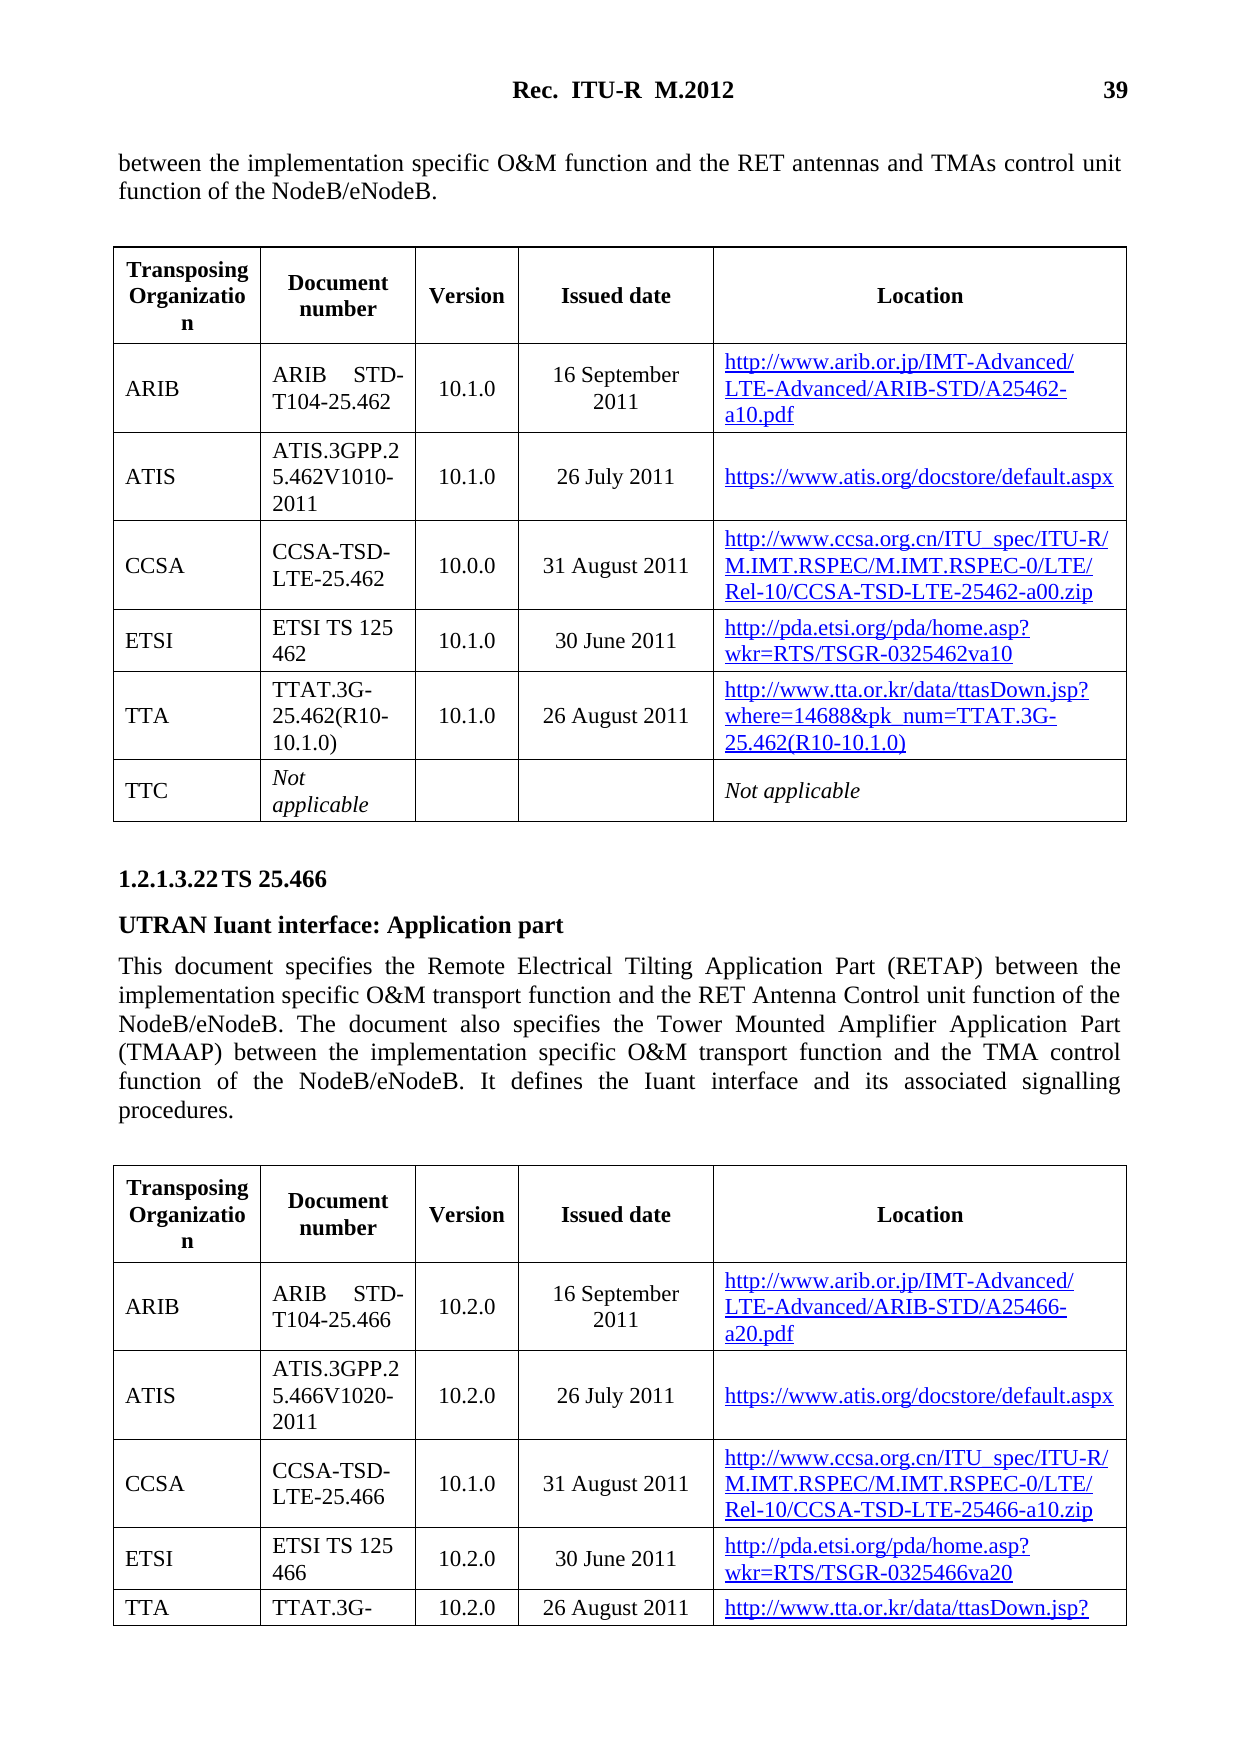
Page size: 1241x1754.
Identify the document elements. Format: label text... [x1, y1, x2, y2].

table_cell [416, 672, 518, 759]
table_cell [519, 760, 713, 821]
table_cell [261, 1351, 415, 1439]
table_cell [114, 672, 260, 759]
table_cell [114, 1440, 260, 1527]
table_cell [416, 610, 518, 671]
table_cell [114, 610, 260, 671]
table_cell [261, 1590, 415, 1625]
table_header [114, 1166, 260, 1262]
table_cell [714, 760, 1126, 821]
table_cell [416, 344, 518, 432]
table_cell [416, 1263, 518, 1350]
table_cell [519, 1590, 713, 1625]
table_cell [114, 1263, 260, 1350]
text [118, 148, 1122, 205]
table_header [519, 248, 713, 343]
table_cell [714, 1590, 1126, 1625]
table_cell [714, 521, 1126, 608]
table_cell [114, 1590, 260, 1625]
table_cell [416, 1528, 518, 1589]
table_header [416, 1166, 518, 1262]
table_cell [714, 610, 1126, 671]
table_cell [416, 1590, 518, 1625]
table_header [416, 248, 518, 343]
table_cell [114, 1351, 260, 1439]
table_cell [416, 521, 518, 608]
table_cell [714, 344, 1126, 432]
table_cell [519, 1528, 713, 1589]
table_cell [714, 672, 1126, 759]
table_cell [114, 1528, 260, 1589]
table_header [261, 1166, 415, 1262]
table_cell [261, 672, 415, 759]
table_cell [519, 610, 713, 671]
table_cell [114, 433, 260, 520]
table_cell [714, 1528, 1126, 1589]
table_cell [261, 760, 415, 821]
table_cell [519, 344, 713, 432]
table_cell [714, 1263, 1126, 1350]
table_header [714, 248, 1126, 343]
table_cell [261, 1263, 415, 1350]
text This document specifies the Remote Electrical Tilting Application Part (RETAP) between the implementation specific O&M transport function and the RET Antenna Control unit function of the NodeB/eNodeB. The document also specifies the Tower Mounted Amplifier Application Part (TMAAP) between the implementation specific O&M transport function and the TMA control function of the NodeB/eNodeB. It defines the Iuant interface and its associated signalling procedures. [118, 951, 1122, 1124]
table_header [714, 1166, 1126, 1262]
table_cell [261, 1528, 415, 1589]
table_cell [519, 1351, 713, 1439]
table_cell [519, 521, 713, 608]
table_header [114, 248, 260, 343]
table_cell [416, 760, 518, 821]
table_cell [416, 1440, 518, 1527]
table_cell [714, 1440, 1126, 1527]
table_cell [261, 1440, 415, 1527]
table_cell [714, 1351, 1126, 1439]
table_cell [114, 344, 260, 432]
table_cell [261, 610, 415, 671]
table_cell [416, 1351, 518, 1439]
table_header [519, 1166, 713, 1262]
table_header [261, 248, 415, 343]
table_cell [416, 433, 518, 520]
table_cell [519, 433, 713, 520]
subtitle 1.2.1.3.22 TS 25.466 [118, 864, 1122, 893]
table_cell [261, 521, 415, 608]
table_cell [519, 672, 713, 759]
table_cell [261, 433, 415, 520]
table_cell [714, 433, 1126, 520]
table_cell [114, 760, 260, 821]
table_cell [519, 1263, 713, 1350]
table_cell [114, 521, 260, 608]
subtitle UTRAN Iuant interface: Application part [118, 910, 1122, 939]
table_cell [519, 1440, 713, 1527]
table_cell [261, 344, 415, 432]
